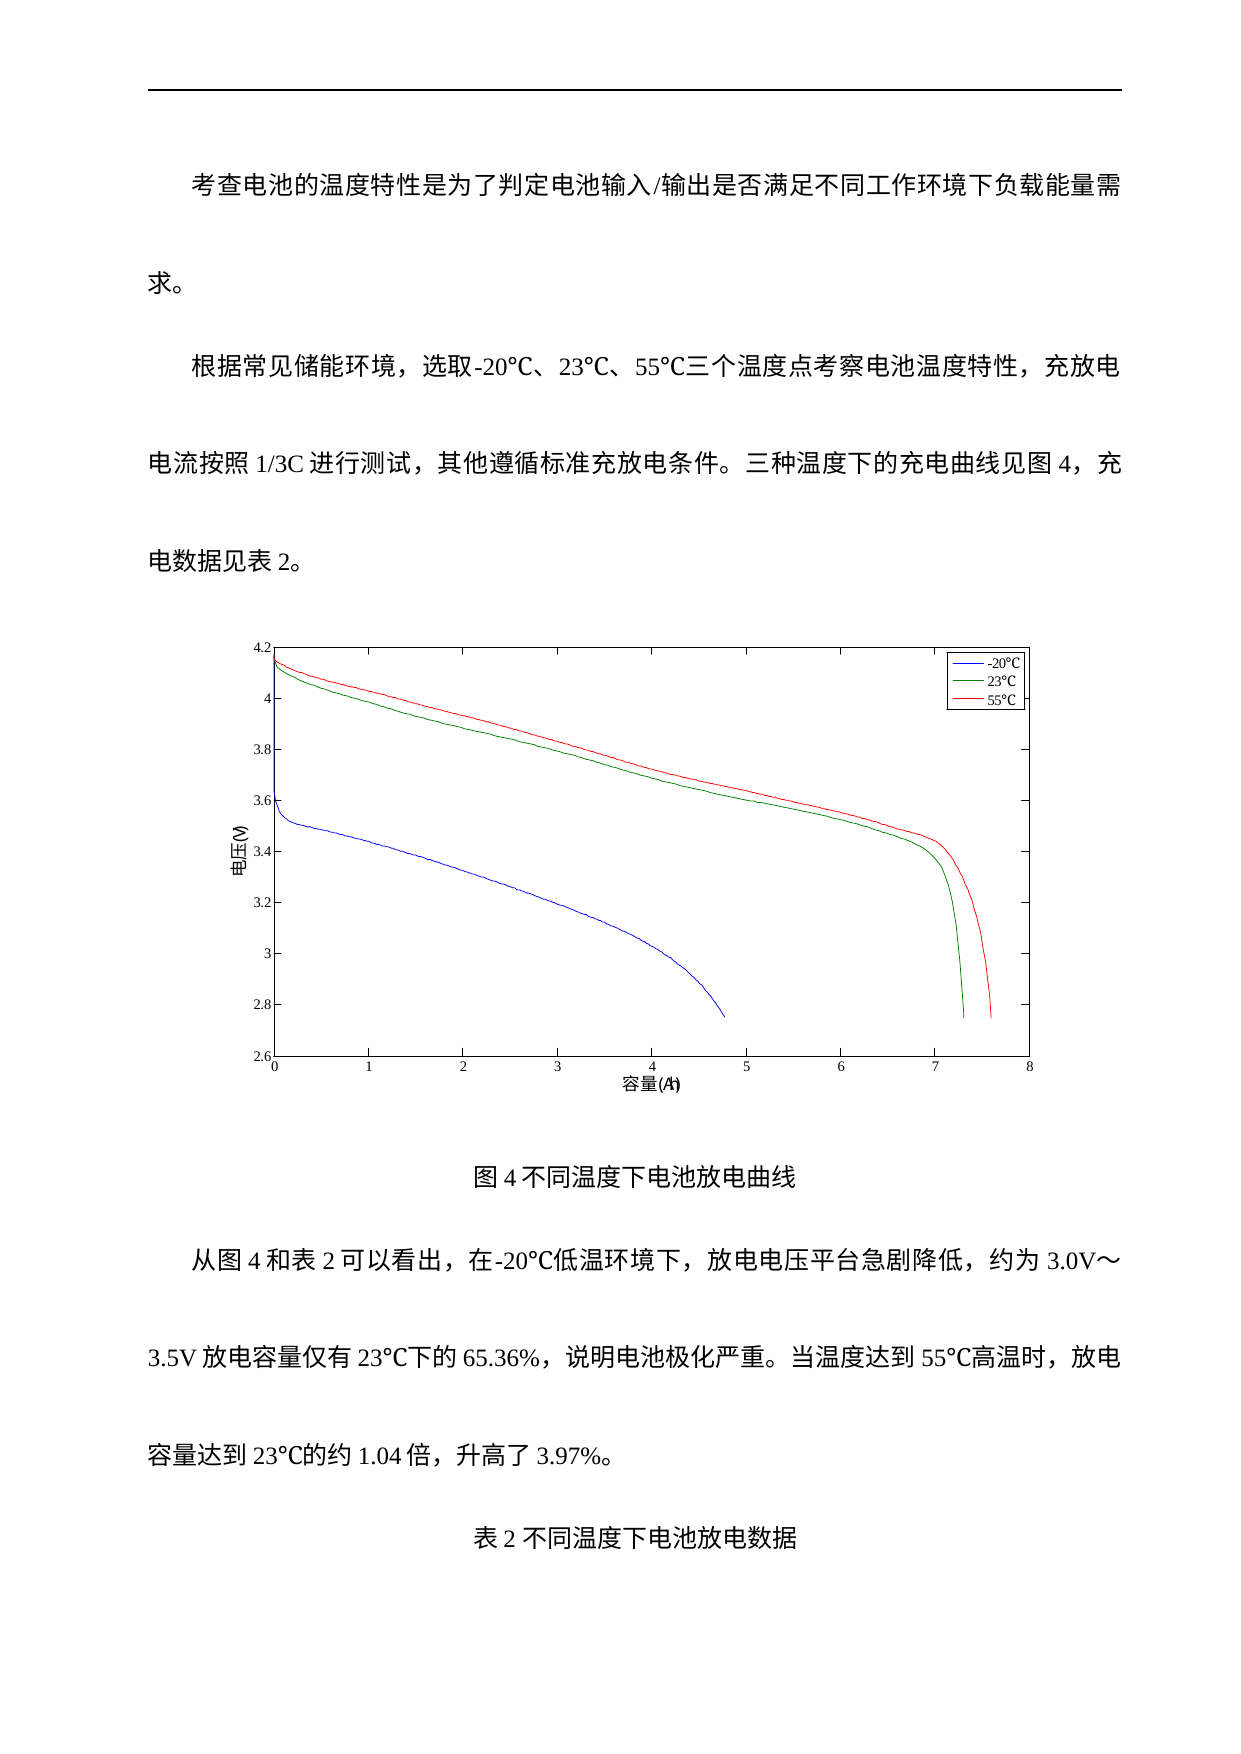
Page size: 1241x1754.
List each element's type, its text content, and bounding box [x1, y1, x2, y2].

text 根据常见储能环境，选取-20℃、23℃、55℃三个温度点考察电池温度特性，充放电电流按照1/3C进行测试，其他遵循标准充放电条件。三种温度下的充电曲线见图4，充电数据见表2。 [148, 332, 1122, 592]
text 从图4和表2可以看出，在-20℃低温环境下，放电电压平台急剧降低，约为3.0V～3.5V放电容量仅有23℃下的65.36%，说明电池极化严重。当温度达到55℃高温时，放电容量达到23℃的约1.04倍，升高了3.97%。 [148, 1226, 1122, 1486]
text 图4不同温度下电池放电曲线 [148, 1143, 1122, 1208]
text 考查电池的温度特性是为了判定电池输入/输出是否满足不同工作环境下负载能量需求。 [148, 151, 1122, 314]
text 表2 不同温度下电池放电数据 [148, 1504, 1122, 1569]
